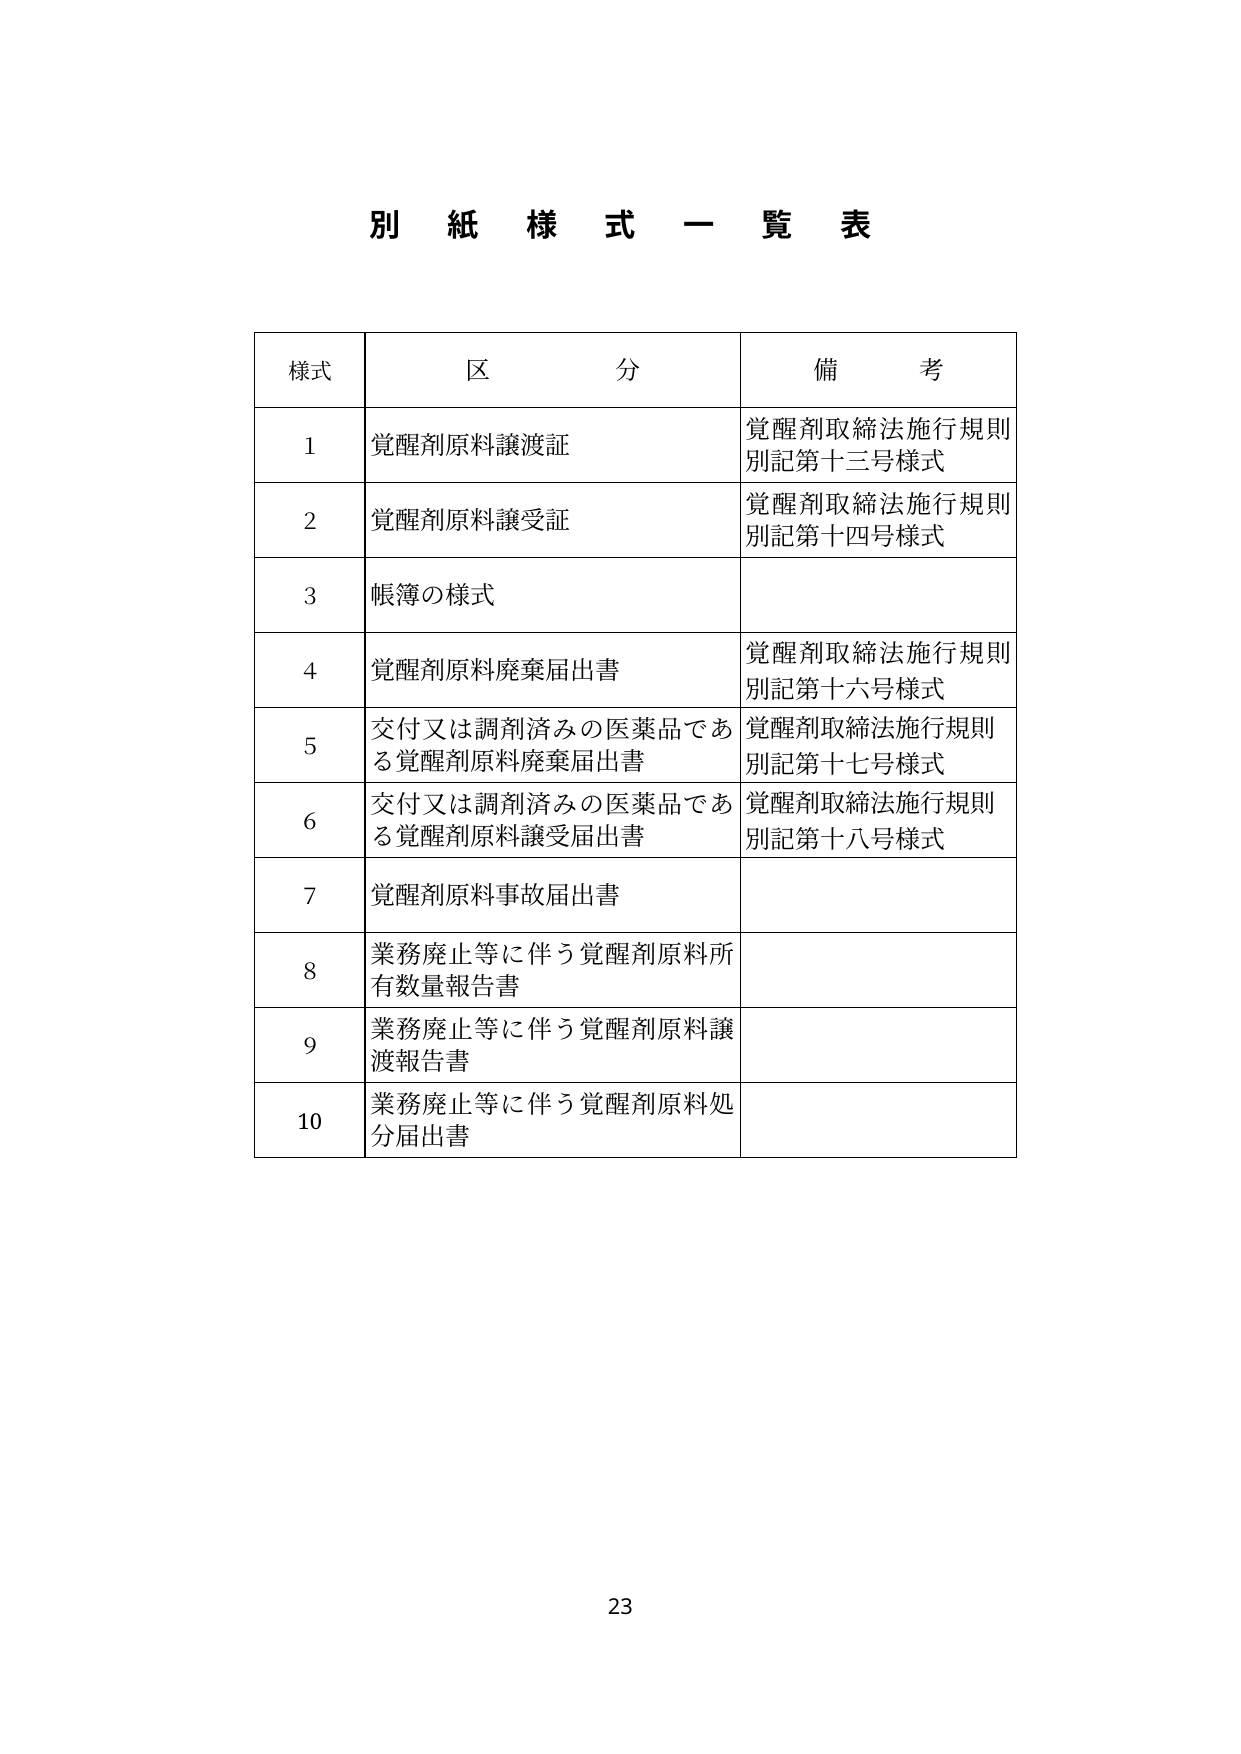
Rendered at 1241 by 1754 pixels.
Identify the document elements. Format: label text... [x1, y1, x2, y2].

table_cell ７ [255, 858, 364, 932]
table_cell ６ [255, 783, 364, 857]
table_cell 覚醒剤原料事故届出書 [366, 858, 740, 932]
table_cell ９ [255, 1008, 364, 1082]
table_cell ２ [255, 483, 364, 557]
table_cell ８ [255, 933, 364, 1007]
table_cell [741, 1083, 1016, 1157]
table_cell ５ [255, 708, 364, 782]
table_cell 帳簿の様式 [366, 558, 740, 632]
table_cell 覚醒剤取締法施行規則別記第十三号様式 [741, 408, 1016, 482]
table_cell 10 [255, 1083, 364, 1157]
table_cell 覚醒剤取締法施行規則 別記第十七号様式 [741, 708, 1016, 782]
table_cell ４ [255, 633, 364, 707]
table_header 様式 [255, 333, 364, 407]
table_cell 業務廃止等に伴う覚醒剤原料譲渡報告書 [366, 1008, 740, 1082]
table_cell [741, 558, 1016, 632]
table_cell 覚醒剤取締法施行規則別記第十四号様式 [741, 483, 1016, 557]
table_cell 覚醒剤原料譲渡証 [366, 408, 740, 482]
table_cell ３ [255, 558, 364, 632]
table_cell [741, 933, 1016, 1007]
table_header 区 分 [366, 333, 740, 407]
table_cell [741, 858, 1016, 932]
table_cell 覚醒剤取締法施行規則 別記第十八号様式 [741, 783, 1016, 857]
text 別 紙 様 式 一 覧 表 [177, 207, 1063, 244]
table_cell １ [255, 408, 364, 482]
table_cell 覚醒剤原料譲受証 [366, 483, 740, 557]
table_cell [741, 1008, 1016, 1082]
table_cell 覚醒剤原料廃棄届出書 [366, 633, 740, 707]
table_cell 覚醒剤取締法施行規則別記第十六号様式 [741, 633, 1016, 707]
table_cell 交付又は調剤済みの医薬品である覚醒剤原料廃棄届出書 [366, 708, 740, 782]
table_cell 交付又は調剤済みの医薬品である覚醒剤原料譲受届出書 [366, 783, 740, 857]
table_header 備 考 [741, 333, 1016, 407]
table_cell 業務廃止等に伴う覚醒剤原料処分届出書 [366, 1083, 740, 1157]
table_cell 業務廃止等に伴う覚醒剤原料所有数量報告書 [366, 933, 740, 1007]
